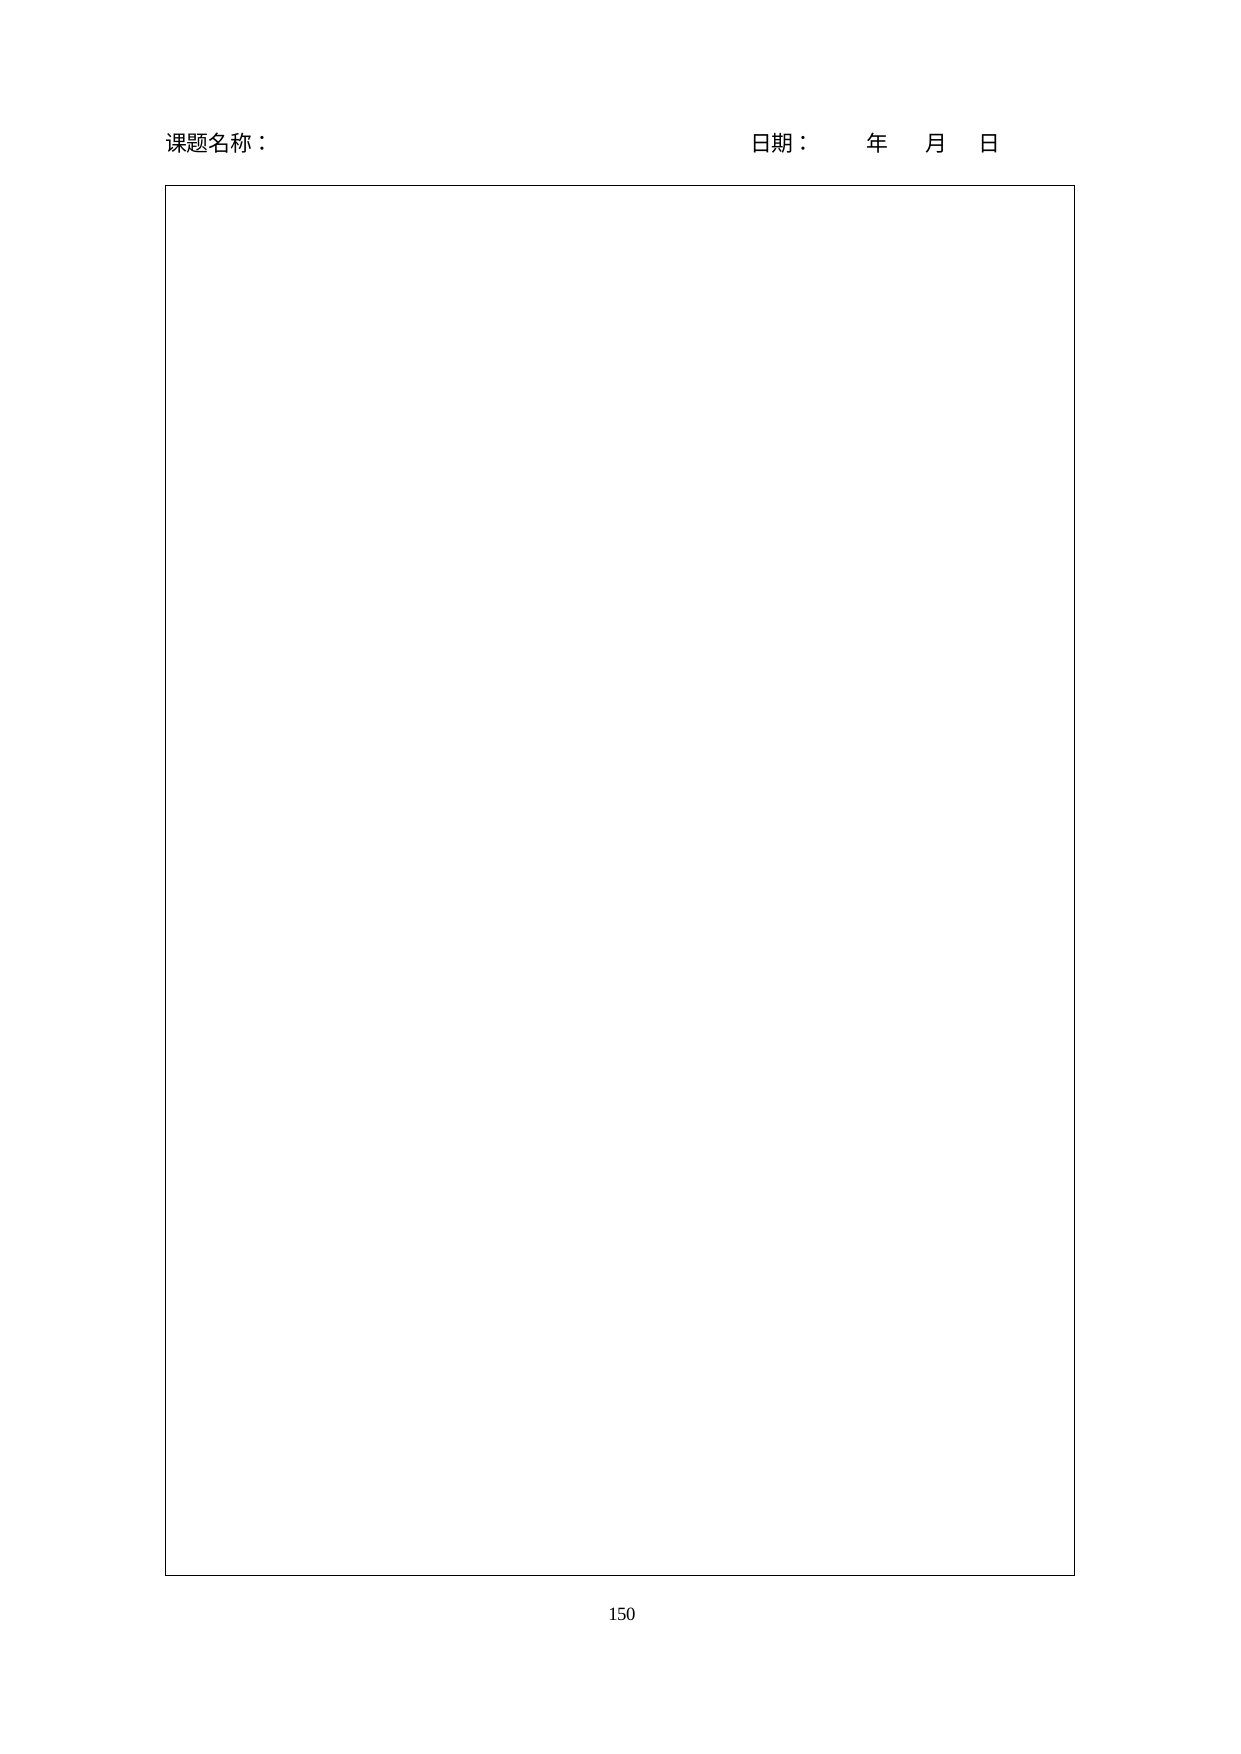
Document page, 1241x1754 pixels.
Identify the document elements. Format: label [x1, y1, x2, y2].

table_header [166, 186, 1074, 1575]
